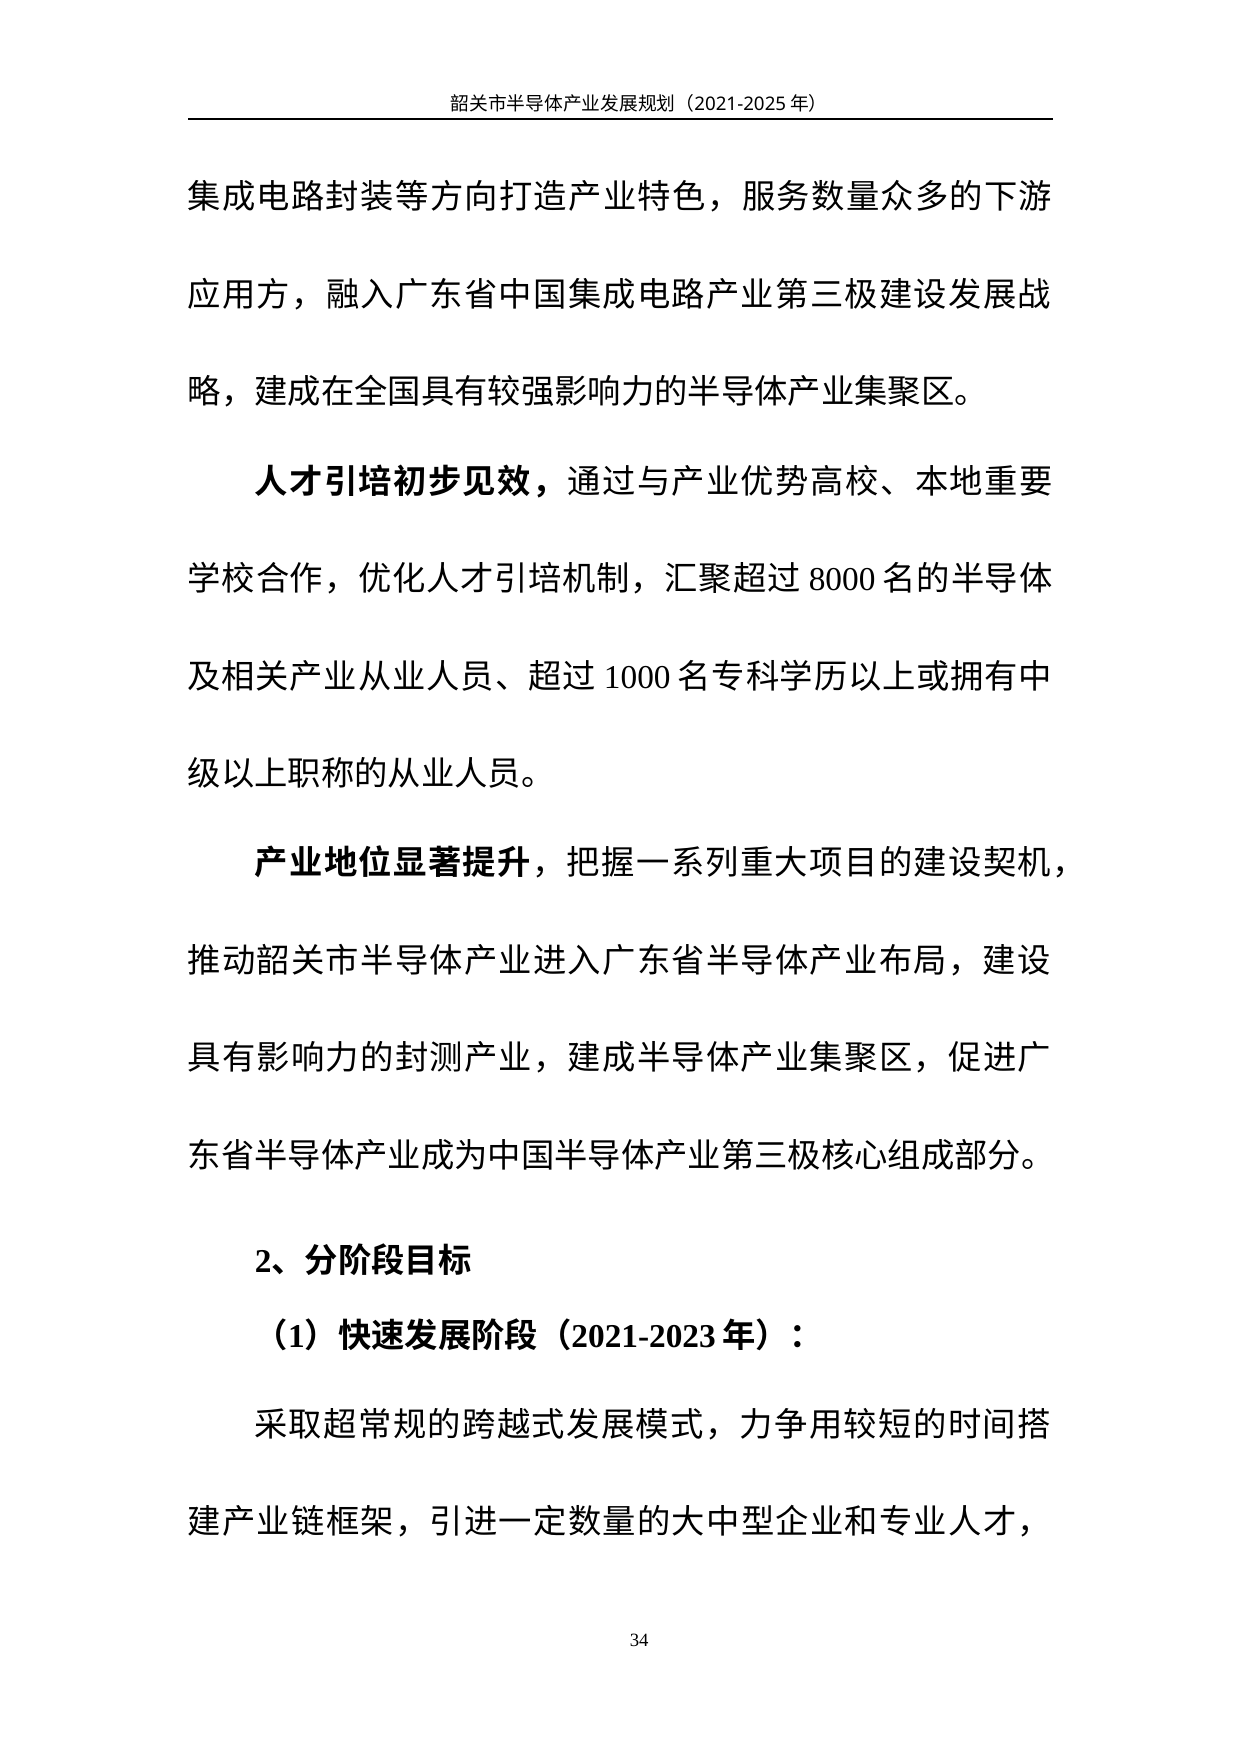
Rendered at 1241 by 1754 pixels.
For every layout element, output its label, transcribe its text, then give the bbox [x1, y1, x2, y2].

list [187, 162, 1053, 422]
list 产业地位显著提升，把握一系列重大项目的建设契机，推动韶关市半导体产业进入广东省半导体产业布局，建设具有影响力的封测产业，建成半导体产业集聚区，促进广东省半导体产业成为中国半导体产业第三极核心组成部分。 [187, 828, 1053, 1185]
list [187, 1389, 1053, 1552]
list 人才引培初步见效，通过与产业优势高校、本地重要学校合作，优化人才引培机制，汇聚超过8000名的半导体及相关产业从业人员、超过1000名专科学历以上或拥有中级以上职称的从业人员。 [187, 446, 1053, 803]
list （1）快速发展阶段（2021-2023年）： [187, 1300, 1053, 1365]
subtitle 2、分阶段目标 [187, 1225, 1053, 1284]
